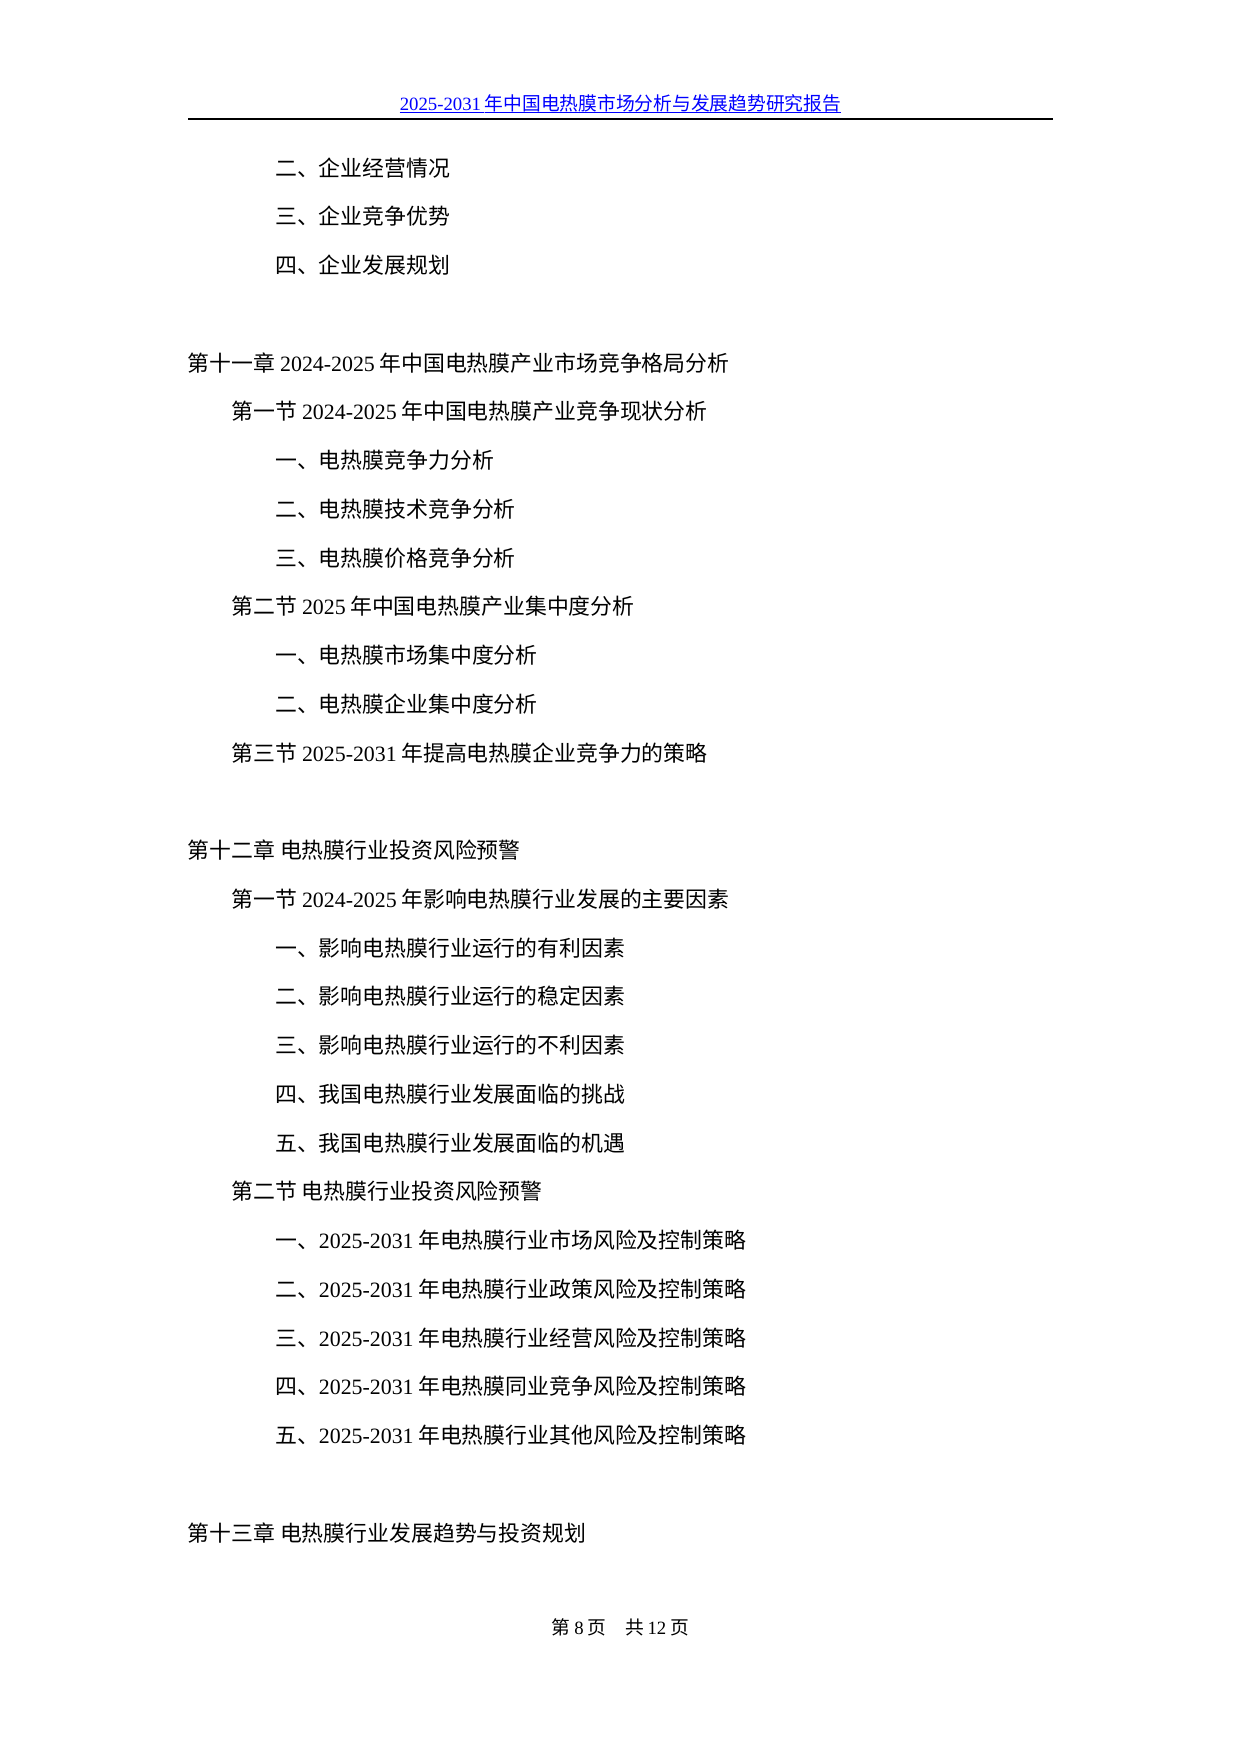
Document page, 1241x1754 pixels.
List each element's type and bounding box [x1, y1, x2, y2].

text [187, 150, 1053, 1548]
